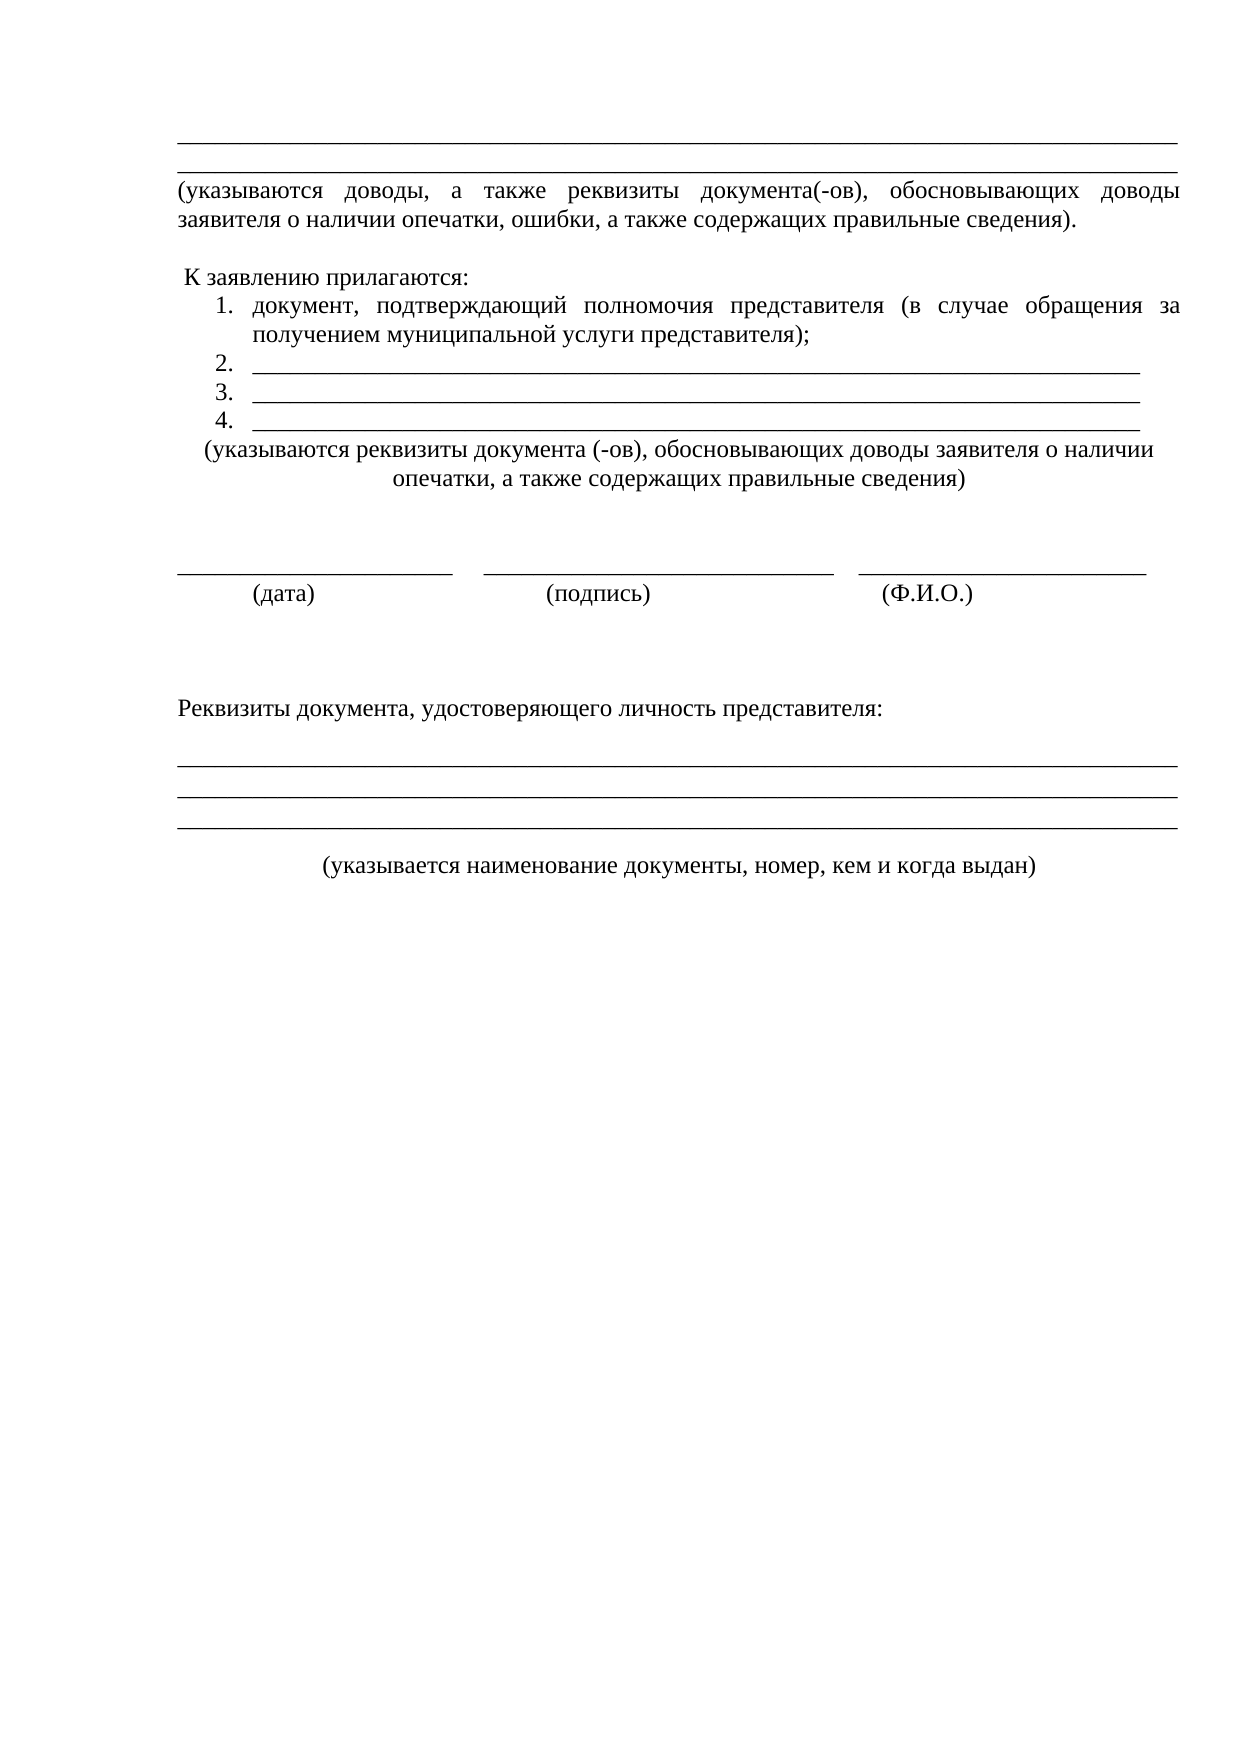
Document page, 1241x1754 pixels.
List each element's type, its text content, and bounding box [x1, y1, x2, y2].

list _______________________________________________________________________ [215, 406, 1181, 434]
text (указываются доводы, а также реквизиты документа(-ов), обосновывающих доводы заявителя о наличии опечатки, ошибки, а также содержащих правильные сведения). [177, 176, 1181, 233]
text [177, 118, 1181, 176]
text (указывается наименование документы, номер, кем и когда выдан) [177, 851, 1181, 879]
list документ, подтверждающий полномочия представителя (в случае обращения за получением муниципальной услуги представителя); [215, 291, 1181, 348]
text К заявлению прилагаются: [177, 262, 1181, 291]
text (указываются реквизиты документа (-ов), обосновывающих доводы заявителя о наличии опечатки, а также содержащих правильные сведения) [177, 434, 1181, 492]
text ________________________________________________________________________________________________________________________________________________________________________________________________________________________________________________ [177, 741, 1181, 832]
list _______________________________________________________________________ [215, 377, 1181, 406]
list _______________________________________________________________________ [215, 348, 1181, 377]
text ______________________ ____________________________ _______________________ [177, 549, 1181, 578]
text Реквизиты документа, удостоверяющего личность представителя: [177, 693, 1181, 722]
text (дата) (подпись) (Ф.И.О.) [177, 578, 1181, 607]
